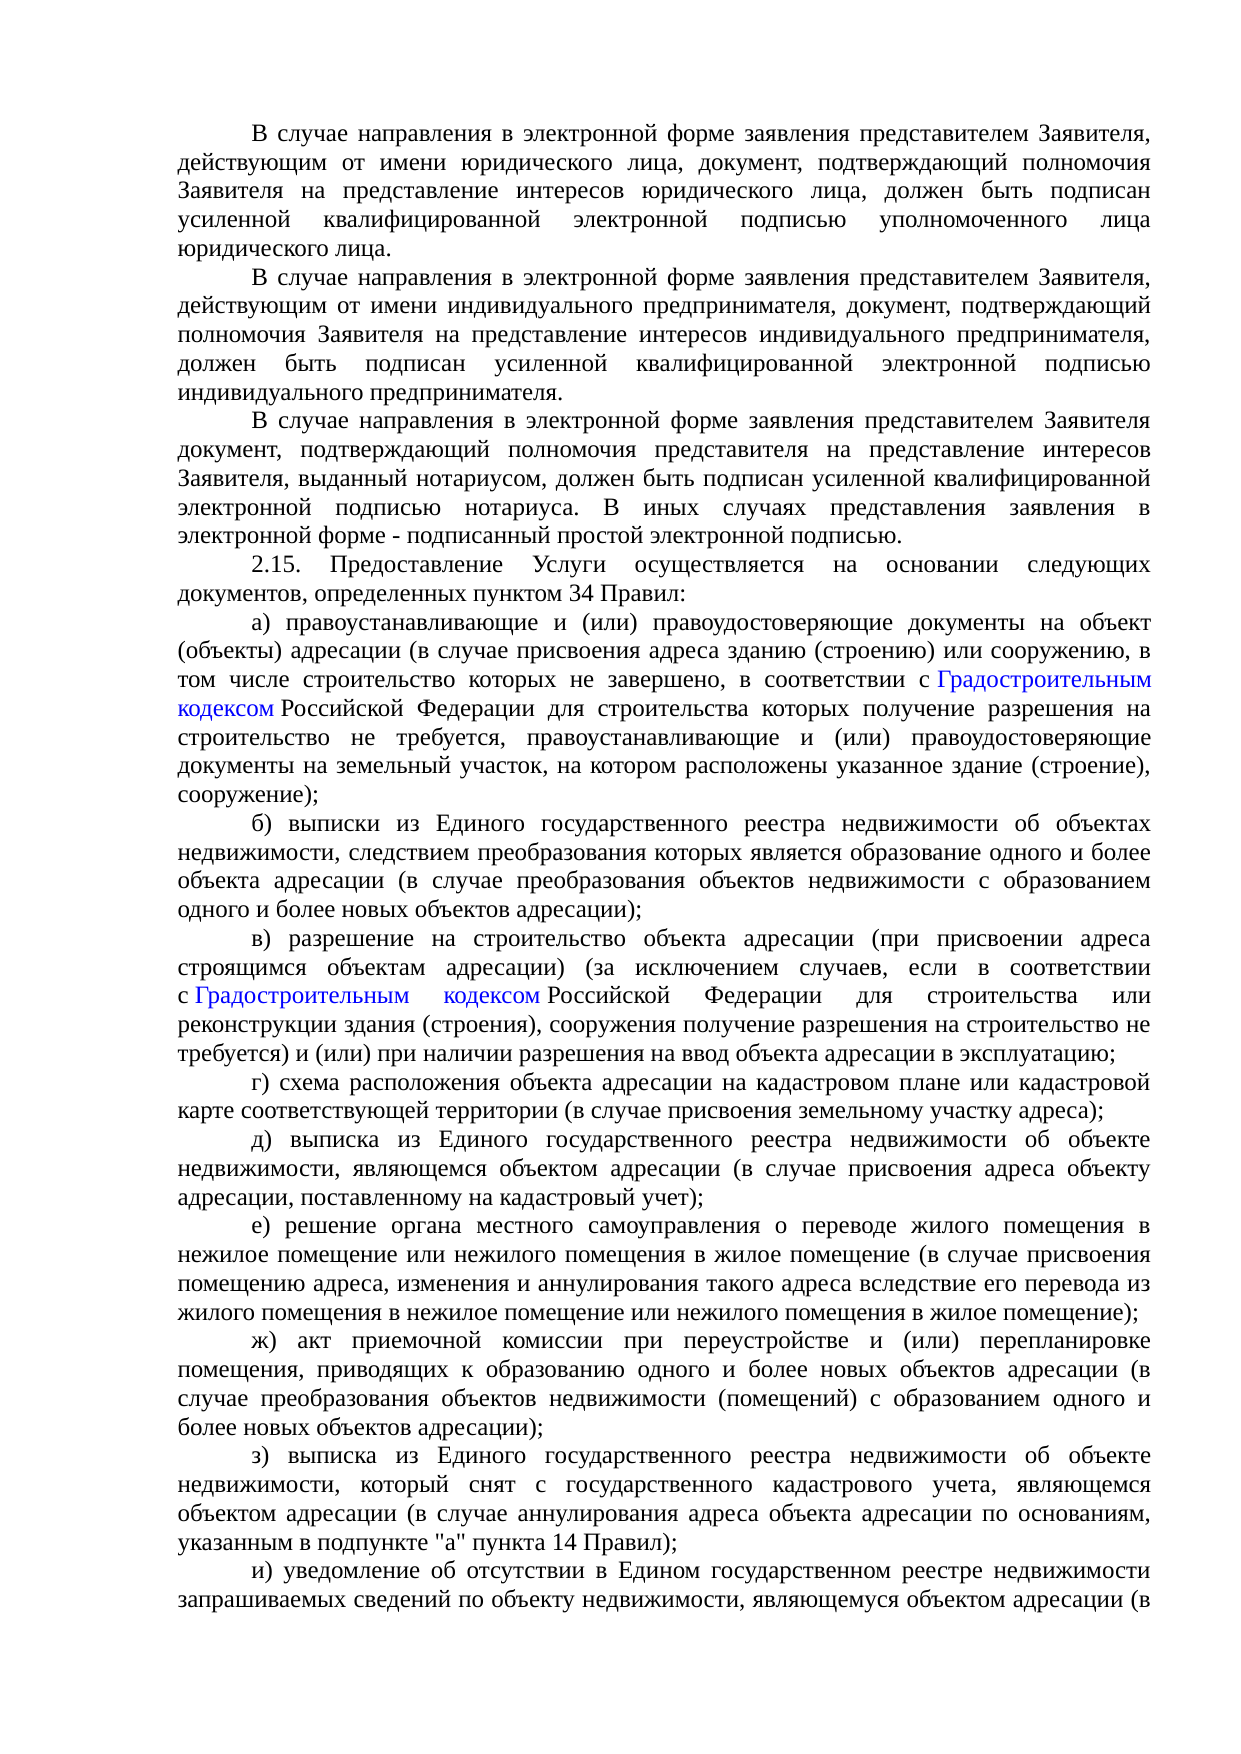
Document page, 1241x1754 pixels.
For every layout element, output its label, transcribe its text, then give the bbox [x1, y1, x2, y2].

text 2.15. Предоставление Услуги осуществляется на основании следующих документов, определенных пунктом 34 Правил: [177, 549, 1152, 607]
text г) схема расположения объекта адресации на кадастровом плане или кадастровой карте соответствующей территории (в случае присвоения земельному участку адреса); [177, 1067, 1152, 1124]
text д) выписка из Единого государственного реестра недвижимости об объекте недвижимости, являющемся объектом адресации (в случае присвоения адреса объекту адресации, поставленному на кадастровый учет); [177, 1124, 1152, 1211]
text б) выписки из Единого государственного реестра недвижимости об объектах недвижимости, следствием преобразования которых является образование одного и более объекта адресации (в случае преобразования объектов недвижимости с образованием одного и более новых объектов адресации); [177, 808, 1152, 923]
text ж) акт приемочной комиссии при переустройстве и (или) перепланировке помещения, приводящих к образованию одного и более новых объектов адресации (в случае преобразования объектов недвижимости (помещений) с образованием одного и более новых объектов адресации); [177, 1326, 1152, 1441]
text В случае направления в электронной форме заявления представителем Заявителя, действующим от имени индивидуального предпринимателя, документ, подтверждающий полномочия Заявителя на представление интересов индивидуального предпринимателя, должен быть подписан усиленной квалифицированной электронной подписью индивидуального предпринимателя. [177, 262, 1152, 406]
text а) правоустанавливающие и (или) правоудостоверяющие документы на объект (объекты) адресации (в случае присвоения адреса зданию (строению) или сооружению, в том числе строительство которых не завершено, в соответствии с Градостроительным кодексом Российской Федерации для строительства которых получение разрешения на строительство не требуется, правоустанавливающие и (или) правоудостоверяющие документы на земельный участок, на котором расположены указанное здание (строение), сооружение); [177, 607, 1152, 808]
text В случае направления в электронной форме заявления представителем Заявителя, действующим от имени юридического лица, документ, подтверждающий полномочия Заявителя на представление интересов юридического лица, должен быть подписан усиленной квалифицированной электронной подписью уполномоченного лица юридического лица. [177, 118, 1152, 262]
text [177, 1556, 1152, 1613]
text з) выписка из Единого государственного реестра недвижимости об объекте недвижимости, который снят с государственного кадастрового учета, являющемся объектом адресации (в случае аннулирования адреса объекта адресации по основаниям, указанным в подпункте "а" пункта 14 Правил); [177, 1441, 1152, 1556]
text в) разрешение на строительство объекта адресации (при присвоении адреса строящимся объектам адресации) (за исключением случаев, если в соответствии с Градостроительным кодексом Российской Федерации для строительства или реконструкции здания (строения), сооружения получение разрешения на строительство не требуется) и (или) при наличии разрешения на ввод объекта адресации в эксплуатацию; [177, 923, 1152, 1067]
text В случае направления в электронной форме заявления представителем Заявителя документ, подтверждающий полномочия представителя на представление интересов Заявителя, выданный нотариусом, должен быть подписан усиленной квалифицированной электронной подписью нотариуса. В иных случаях представления заявления в электронной форме - подписанный простой электронной подписью. [177, 406, 1152, 549]
text е) решение органа местного самоуправления о переводе жилого помещения в нежилое помещение или нежилого помещения в жилое помещение (в случае присвоения помещению адреса, изменения и аннулирования такого адреса вследствие его перевода из жилого помещения в нежилое помещение или нежилого помещения в жилое помещение); [177, 1211, 1152, 1326]
